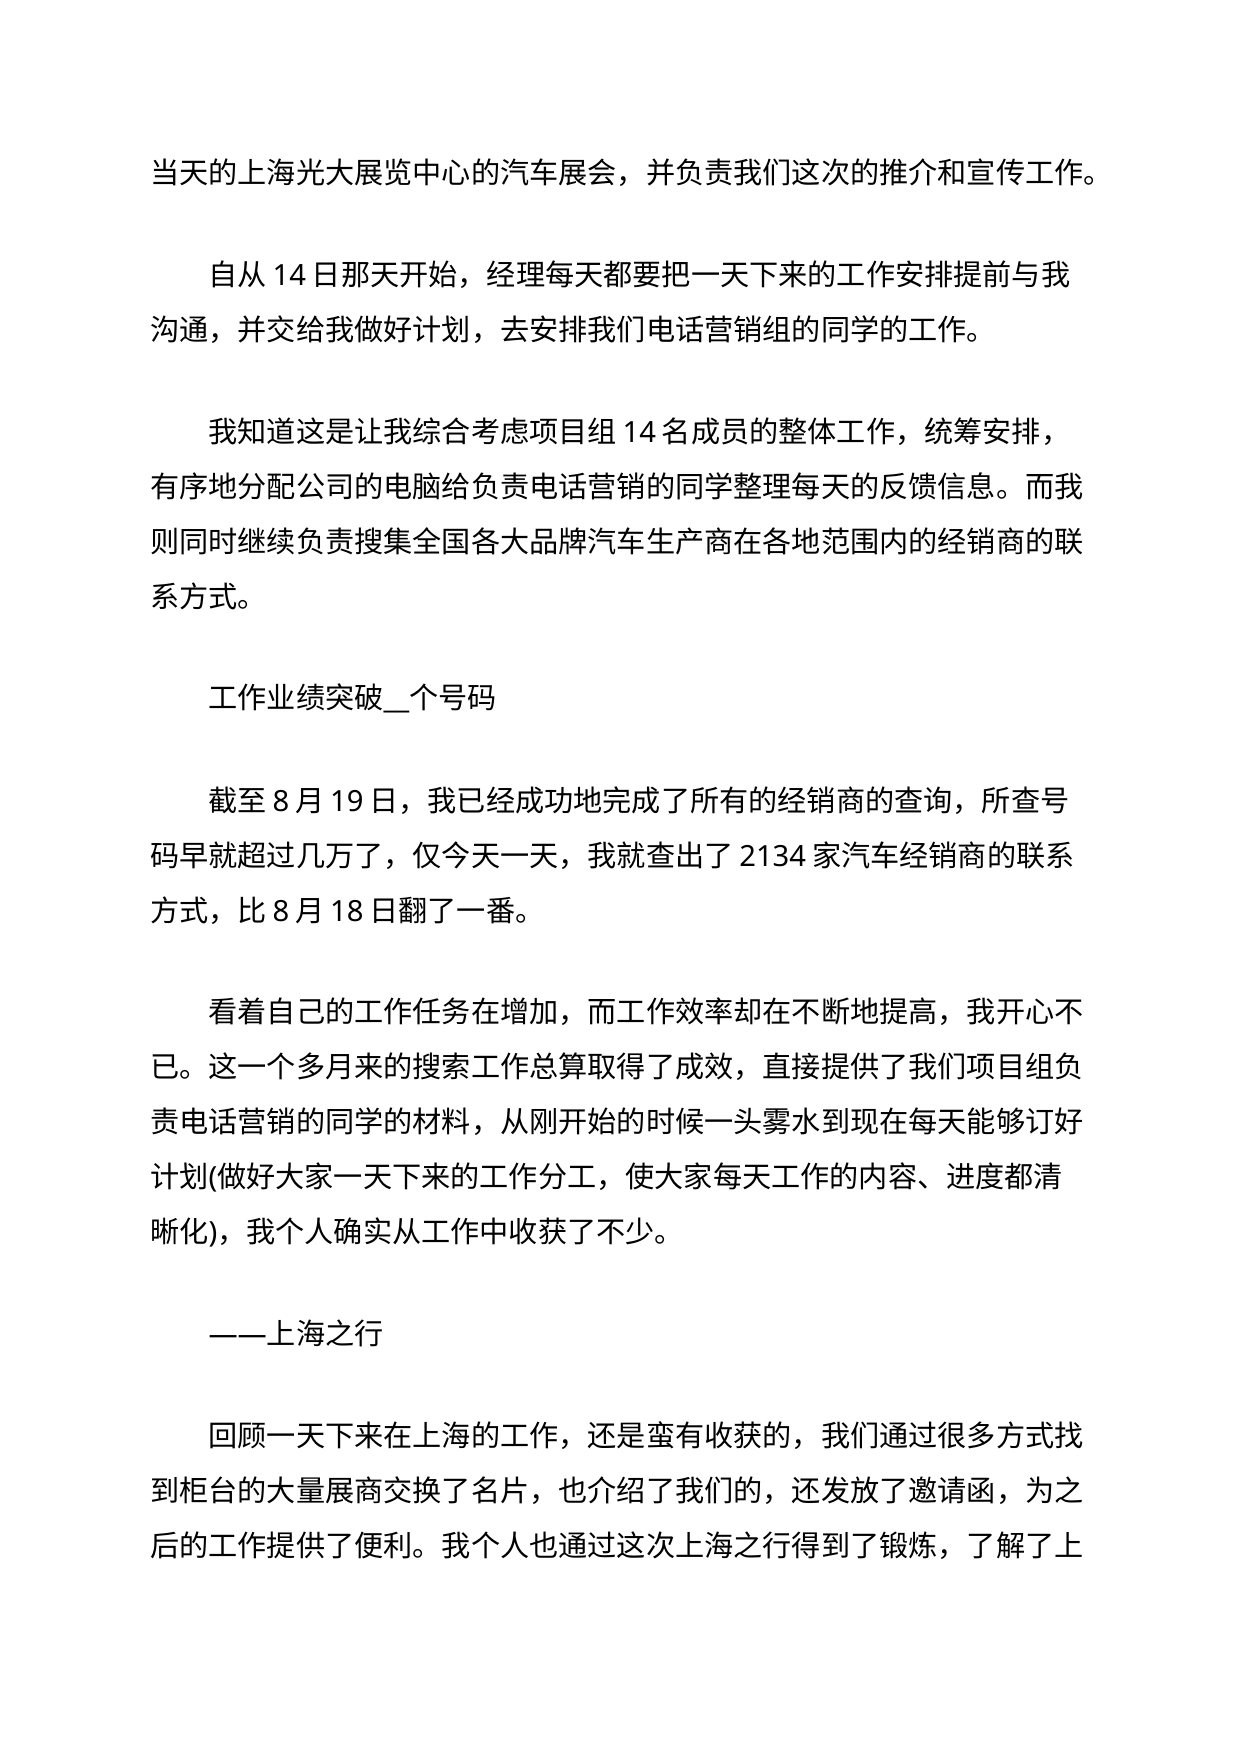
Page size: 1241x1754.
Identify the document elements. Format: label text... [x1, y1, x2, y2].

text 自从14日那天开始，经理每天都要把一天下来的工作安排提前与我沟通，并交给我做好计划，去安排我们电话营销组的同学的工作。 [150, 252, 1090, 349]
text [150, 150, 1090, 192]
text 看着自己的工作任务在增加，而工作效率却在不断地提高，我开心不已。这一个多月来的搜索工作总算取得了成效，直接提供了我们项目组负责电话营销的同学的材料，从刚开始的时候一头雾水到现在每天能够订好计划(做好大家一天下来的工作分工，使大家每天工作的内容、进度都清晰化)，我个人确实从工作中收获了不少。 [150, 989, 1090, 1251]
text 工作业绩突破__个号码 [150, 675, 1090, 717]
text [150, 1413, 1090, 1565]
text 我知道这是让我综合考虑项目组14名成员的整体工作，统筹安排，有序地分配公司的电脑给负责电话营销的同学整理每天的反馈信息。而我则同时继续负责搜集全国各大品牌汽车生产商在各地范围内的经销商的联系方式。 [150, 408, 1090, 616]
text ——上海之行 [150, 1311, 1090, 1353]
text 截至8月19日，我已经成功地完成了所有的经销商的查询，所查号码早就超过几万了，仅今天一天，我就查出了2134家汽车经销商的联系方式，比8月18日翻了一番。 [150, 777, 1090, 929]
